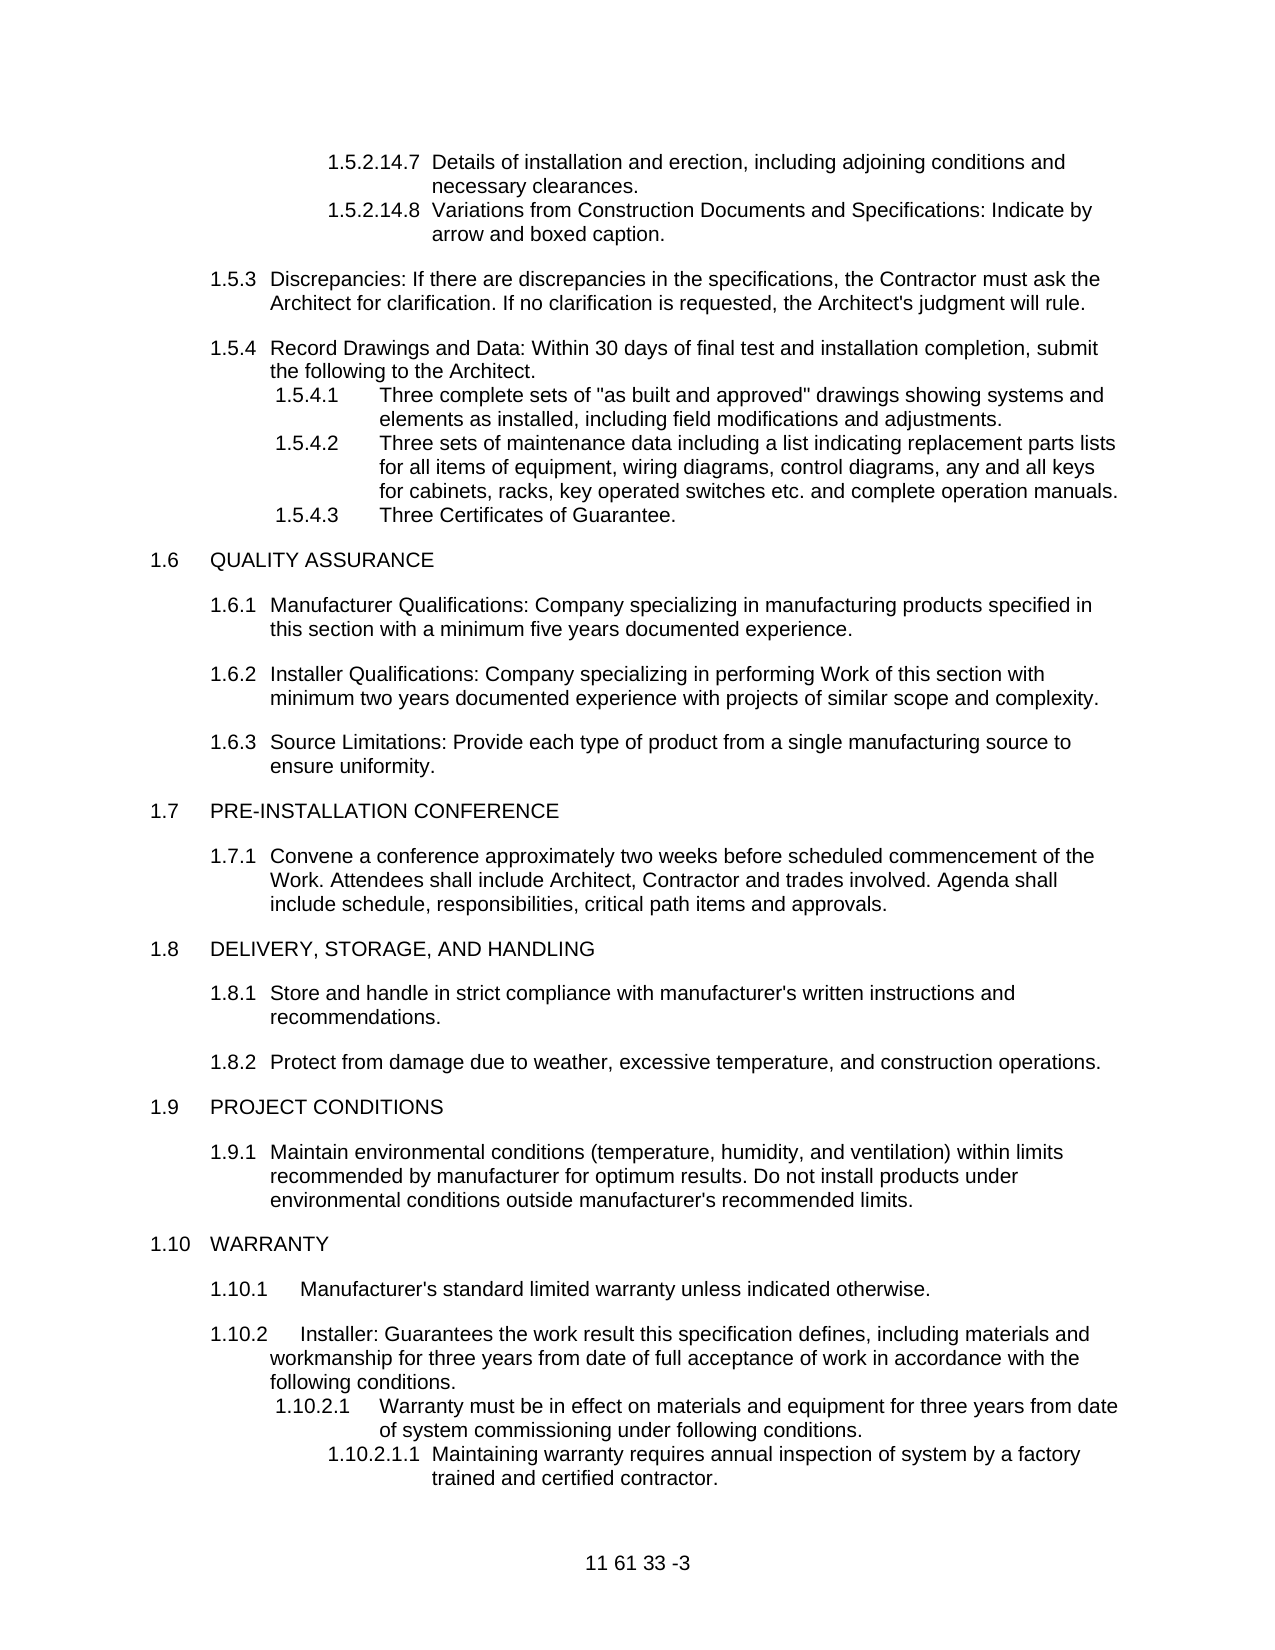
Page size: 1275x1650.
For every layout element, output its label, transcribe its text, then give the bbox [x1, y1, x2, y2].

list DELIVERY, STORAGE, AND HANDLING [150, 936, 1125, 960]
list Store and handle in strict compliance with manufacturer's written instructions and recommendations. [210, 981, 1125, 1029]
list Maintaining warranty requires annual inspection of system by a factory trained and certified contractor. [327, 1442, 1125, 1489]
list Manufacturer Qualifications: Company specializing in manufacturing products specified in this section with a minimum five years documented experience. [210, 593, 1125, 641]
list Three sets of maintenance data including a list indicating replacement parts lists for all items of equipment, wiring diagrams, control diagrams, any and all keys for cabinets, racks, key operated switches etc. and complete operation manuals. [275, 431, 1125, 503]
list Convene a conference approximately two weeks before scheduled commencement of the Work. Attendees shall include Architect, Contractor and trades involved. Agenda shall include schedule, responsibilities, critical path items and approvals. [210, 844, 1125, 916]
list WARRANTY [150, 1232, 1125, 1256]
list PRE-INSTALLATION CONFERENCE [150, 799, 1125, 823]
list Three complete sets of "as built and approved" drawings showing systems and elements as installed, including field modifications and adjustments. [275, 383, 1125, 431]
list Source Limitations: Provide each type of product from a single manufacturing source to ensure uniformity. [210, 730, 1125, 778]
list Discrepancies: If there are discrepancies in the specifications, the Contractor must ask the Architect for clarification. If no clarification is requested, the Architect's judgment will rule. [210, 267, 1125, 314]
list Installer: Guarantees the work result this specification defines, including materials and workmanship for three years from date of full acceptance of work in accordance with the following conditions. [210, 1322, 1125, 1394]
list Installer Qualifications: Company specializing in performing Work of this section with minimum two years documented experience with projects of similar scope and complexity. [210, 661, 1125, 709]
list QUALITY ASSURANCE [150, 548, 1125, 572]
list PROJECT CONDITIONS [150, 1095, 1125, 1119]
list Maintain environmental conditions (temperature, humidity, and ventilation) within limits recommended by manufacturer for optimum results. Do not install products under environmental conditions outside manufacturer's recommended limits. [210, 1139, 1125, 1211]
list Protect from damage due to weather, excessive temperature, and construction operations. [210, 1050, 1125, 1074]
list Details of installation and erection, including adjoining conditions and necessary clearances. [327, 150, 1125, 198]
list Variations from Construction Documents and Specifications: Indicate by arrow and boxed caption. [327, 198, 1125, 246]
list Three Certificates of Guarantee. [275, 503, 1125, 527]
list Manufacturer's standard limited warranty unless indicated otherwise. [210, 1277, 1125, 1301]
list Warranty must be in effect on materials and equipment for three years from date of system commissioning under following conditions. [275, 1394, 1125, 1442]
list Record Drawings and Data: Within 30 days of final test and installation completion, submit the following to the Architect. [210, 335, 1125, 383]
